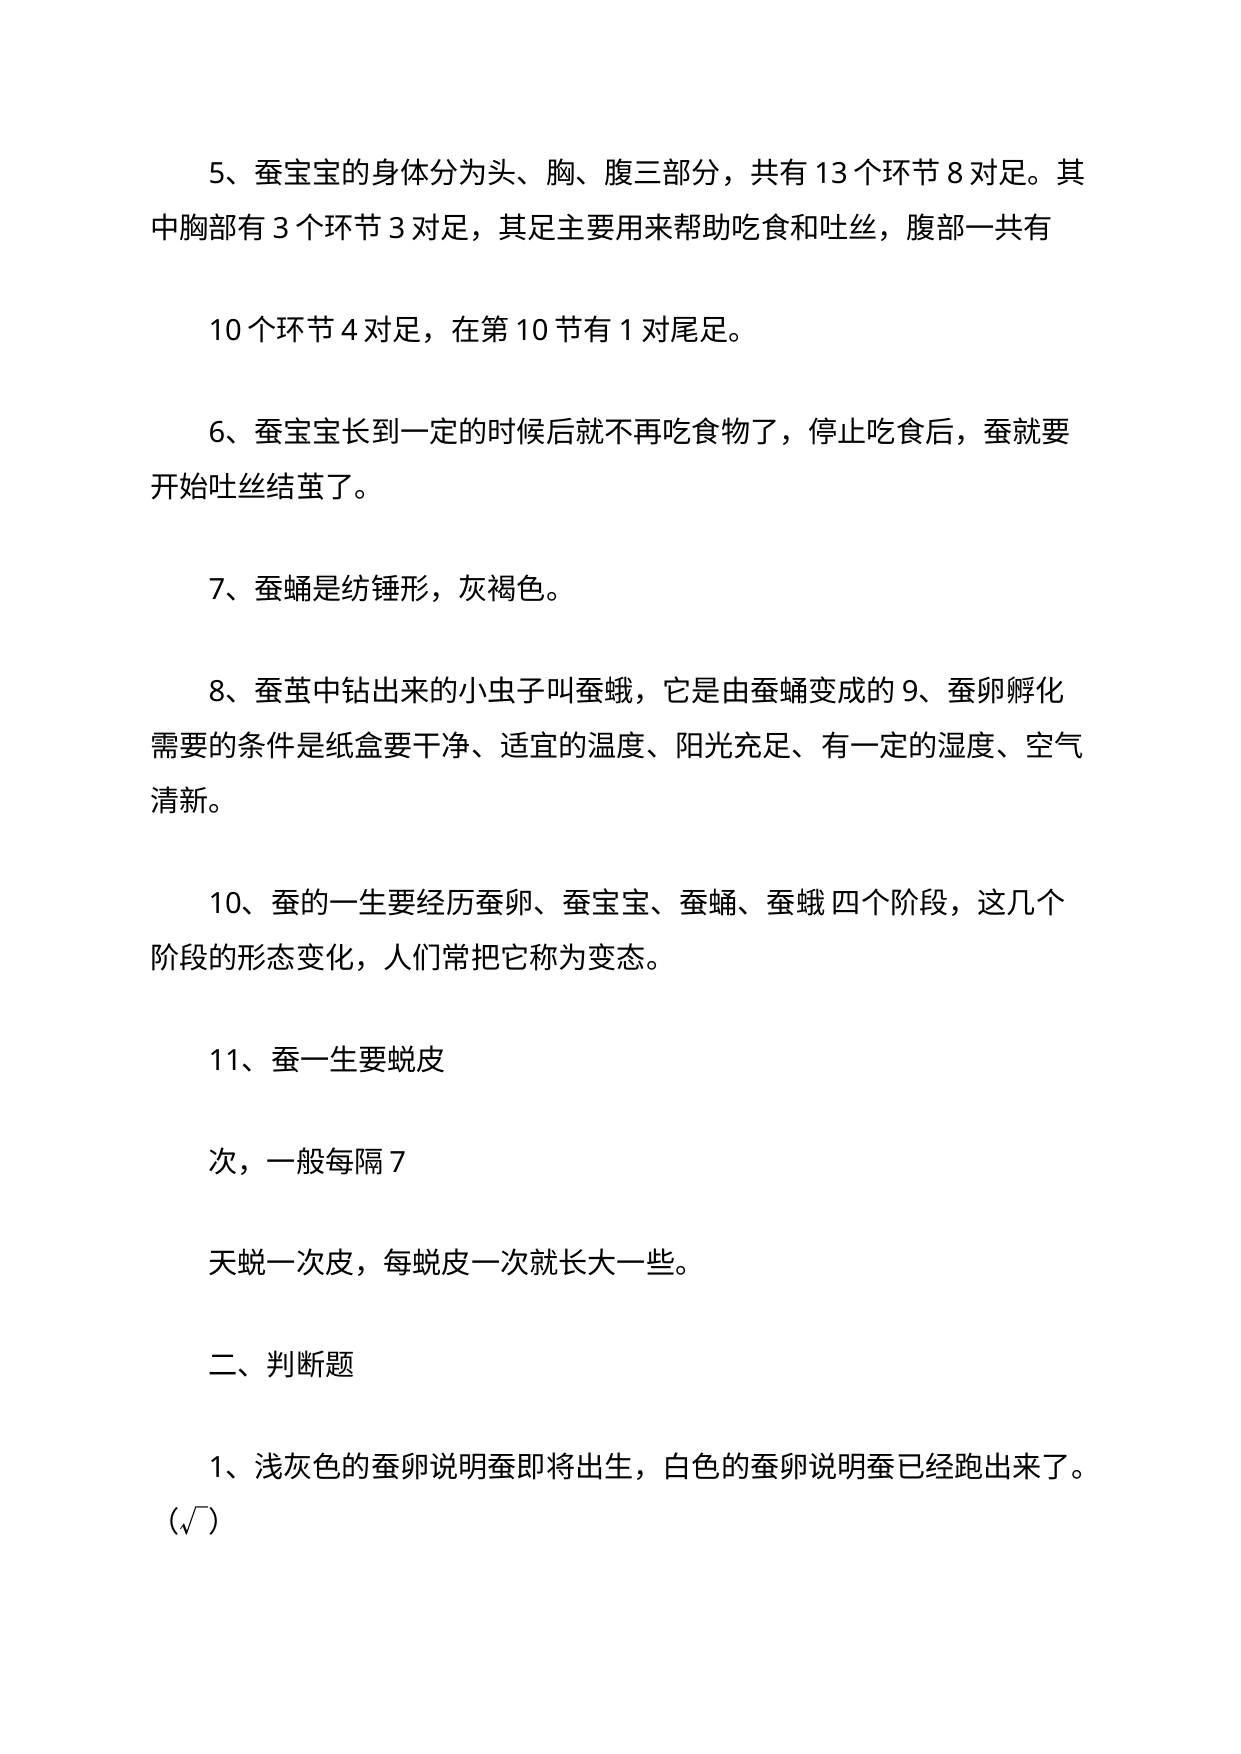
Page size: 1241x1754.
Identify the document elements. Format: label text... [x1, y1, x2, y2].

text 10个环节4对足，在第10节有1对尾足。 [150, 307, 1090, 349]
text 次，一般每隔7 [150, 1138, 1090, 1181]
text 6、蚕宝宝长到一定的时候后就不再吃食物了，停止吃食后，蚕就要开始吐丝结茧了。 [150, 409, 1090, 506]
text 7、蚕蛹是纺锤形，灰褐色。 [150, 566, 1090, 608]
text 1、浅灰色的蚕卵说明蚕即将出生，白色的蚕卵说明蚕已经跑出来了。（√） [150, 1444, 1090, 1541]
text 二、判断题 [150, 1342, 1090, 1384]
text 8、蚕茧中钻出来的小虫子叫蚕蛾，它是由蚕蛹变成的9、蚕卵孵化需要的条件是纸盒要干净、适宜的温度、阳光充足、有一定的湿度、空气清新。 [150, 668, 1090, 820]
text 10、蚕的一生要经历蚕卵、蚕宝宝、蚕蛹、蚕蛾 四个阶段，这几个阶段的形态变化，人们常把它称为变态。 [150, 879, 1090, 977]
text 天蜕一次皮，每蜕皮一次就长大一些。 [150, 1240, 1090, 1282]
text 5、蚕宝宝的身体分为头、胸、腹三部分，共有13个环节8对足。其中胸部有3个环节3对足，其足主要用来帮助吃食和吐丝，腹部一共有 [150, 150, 1090, 247]
text 11、蚕一生要蜕皮 [150, 1036, 1090, 1078]
